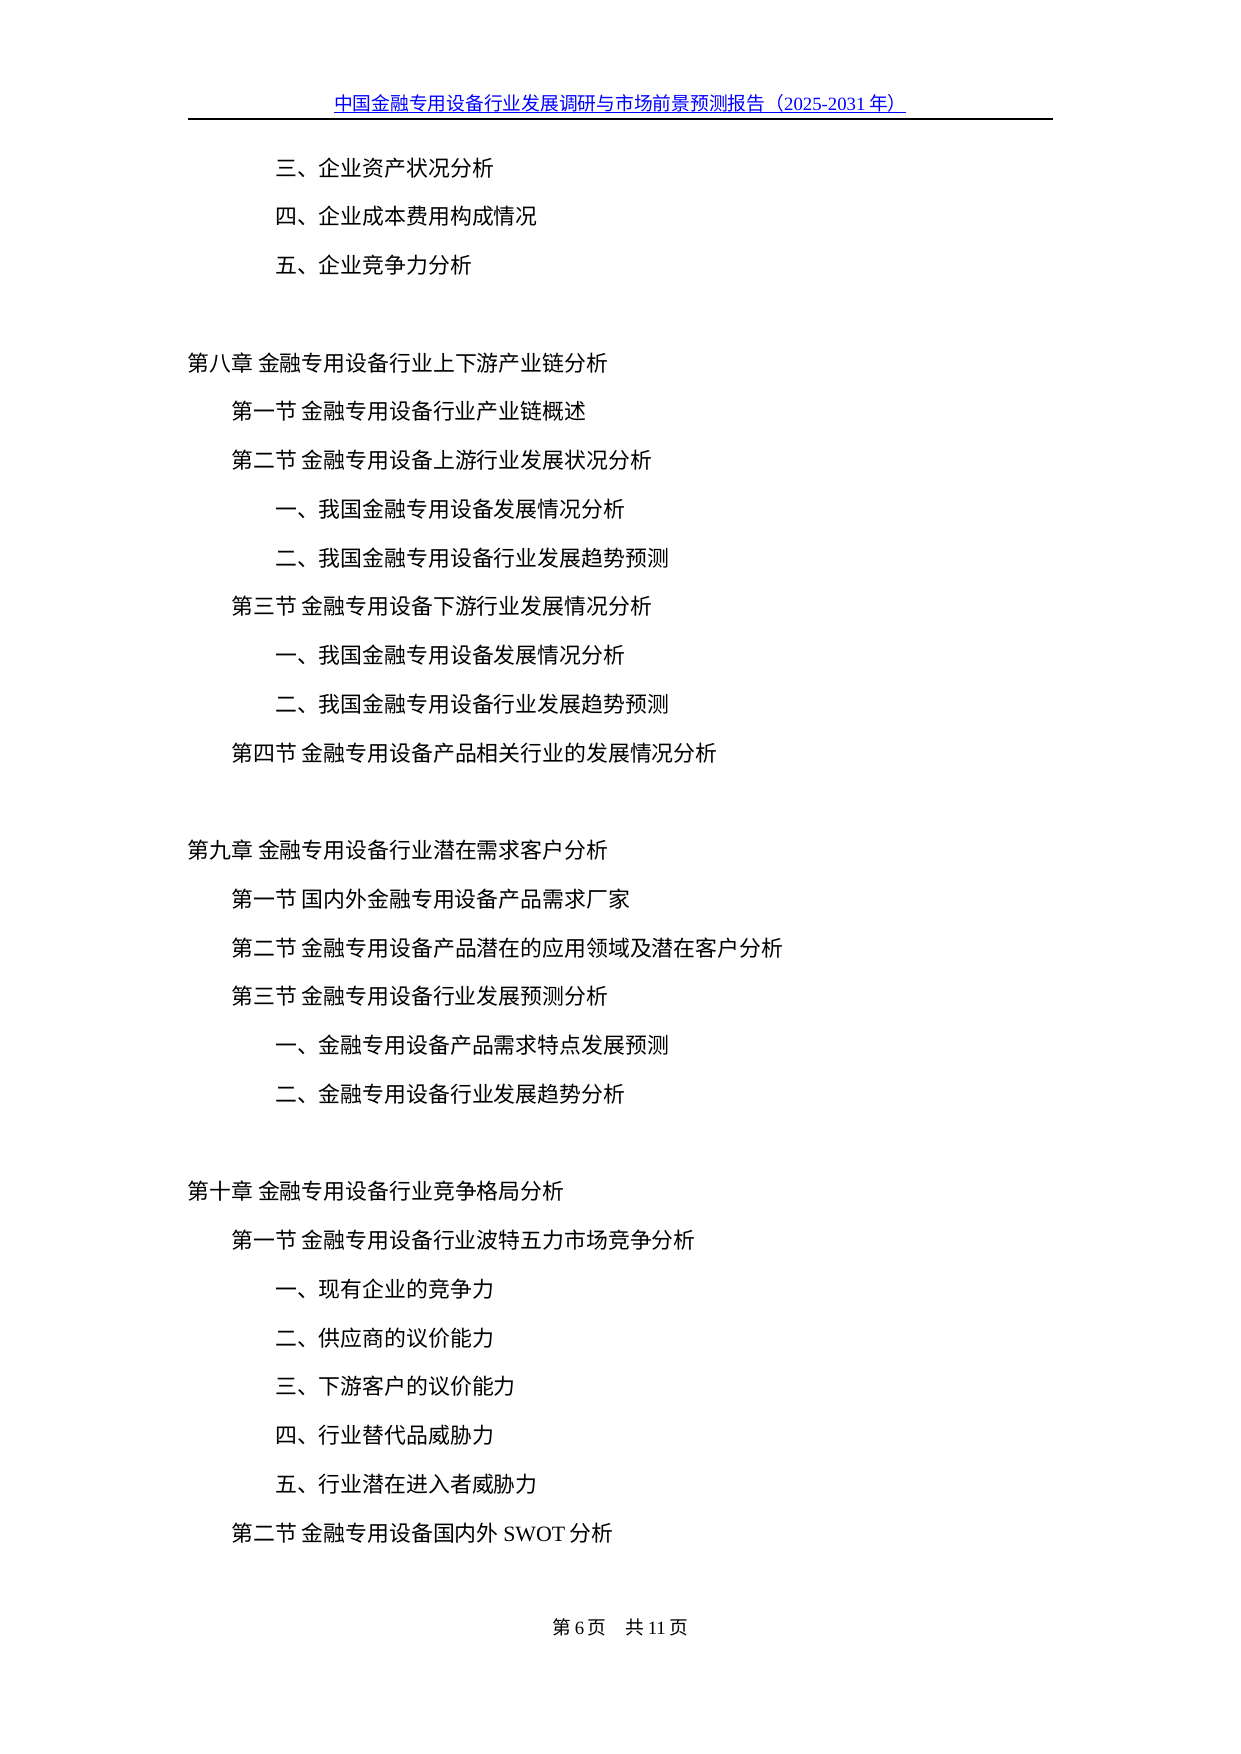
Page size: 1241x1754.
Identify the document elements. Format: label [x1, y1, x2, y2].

text [187, 150, 1053, 1548]
